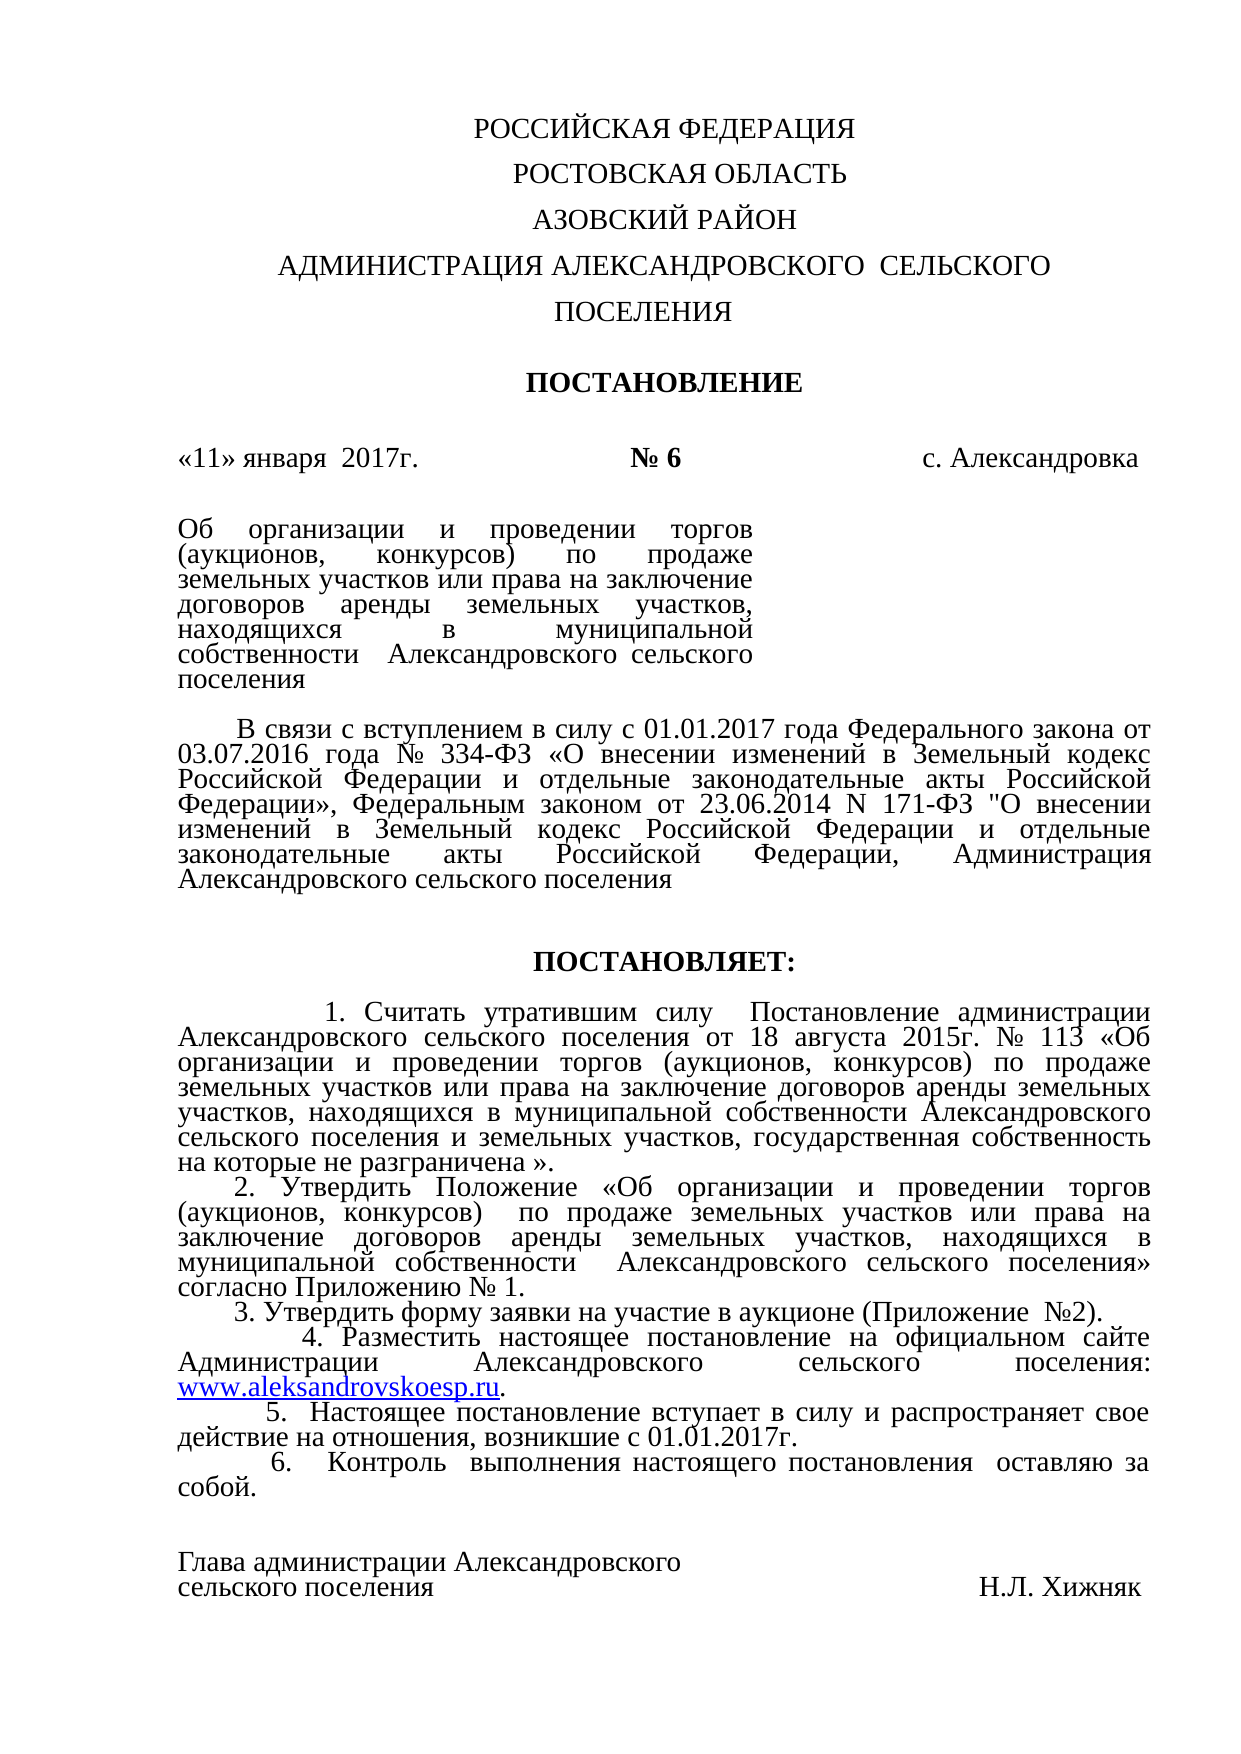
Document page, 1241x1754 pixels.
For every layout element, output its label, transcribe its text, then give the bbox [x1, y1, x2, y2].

text РОССИЙСКАЯ ФЕДЕРАЦИЯ [177, 118, 1152, 143]
text АЗОВСКИЙ РАЙОН [177, 210, 1152, 235]
text ПОСТАНОВЛЯЕТ: [177, 951, 1152, 976]
text РОСТОВСКАЯ ОБЛАСТЬ [177, 164, 1152, 189]
text АДМИНИСТРАЦИЯ АЛЕКСАНДРОВСКОГО СЕЛЬСКОГО [707, 256, 1152, 281]
text ПОСЕЛЕНИЯ [177, 301, 1152, 326]
text 2. Утвердить Положение «Об организации и проведении торгов (аукционов, конкурсов) по продаже земельных участков или права на заключение договоров аренды земельных участков, находящихся в муниципальной собственности Александровского сельского поселения» согласно Приложению № 1. [177, 1176, 1152, 1301]
text АДМИНИСТРАЦИЯ АЛЕКСАНДРОВСКОГО СЕЛЬСКОГО [315, 256, 501, 281]
text АДМИНИСТРАЦИЯ АЛЕКСАНДРОВСКОГО СЕЛЬСКОГО [500, 256, 697, 281]
text 5. Настоящее постановление вступает в силу и распространяет свое действие на отношения, возникшие с 01.01.2017г. [177, 1401, 1152, 1451]
text 4. Разместить настоящее постановление на официальном сайте Администрации Александровского сельского поселения: www.aleksandrovskoesp.ru. [177, 1326, 1152, 1401]
text сельского поселения Н.Л. Хижняк [177, 1576, 1152, 1601]
text 3. Утвердить форму заявки на участие в аукционе (Приложение №2). [412, 1301, 869, 1326]
text Об организации и проведении торгов (аукционов, конкурсов) по продаже земельных участков или права на заключение договоров аренды земельных участков, находящихся в муниципальной собственности Александровского сельского поселения [177, 518, 753, 693]
text АДМИНИСТРАЦИЯ АЛЕКСАНДРОВСКОГО СЕЛЬСКОГО [177, 256, 298, 281]
text В связи с вступлением в силу с 01.01.2017 года Федерального закона от 03.07.2016 года № 334-ФЗ «О внесении изменений в Земельный кодекс Российской Федерации и отдельные законодательные акты Российской Федерации», Федеральным законом от 23.06.2014 N 171-ФЗ "О внесении изменений в Земельный кодекс Российской Федерации и отдельные законодательные акты Российской Федерации, Администрация Александровского сельского поселения [177, 718, 1152, 893]
text 1. Считать утратившим силу Постановление администрации Александровского сельского поселения от 18 августа 2015г. № 113 «Об организации и проведении торгов (аукционов, конкурсов) по продаже земельных участков или права на заключение договоров аренды земельных участков, находящихся в муниципальной собственности Александровского сельского поселения и земельных участков, государственная собственность на которые не разграничена ». [177, 1001, 1152, 1176]
text 3. Утвердить форму заявки на участие в аукционе (Приложение №2). [177, 1301, 409, 1326]
text 6. Контроль выполнения настоящего постановления оставляю за собой. [177, 1451, 1152, 1501]
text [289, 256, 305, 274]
text Глава администрации Александровского [177, 1551, 1152, 1576]
text ПОСТАНОВЛЕНИЕ [177, 372, 1152, 397]
text 3. Утвердить форму заявки на участие в аукционе (Приложение №2). [866, 1301, 1152, 1326]
text «11» января 2017г. № 6 с. Александровка [177, 447, 1152, 472]
